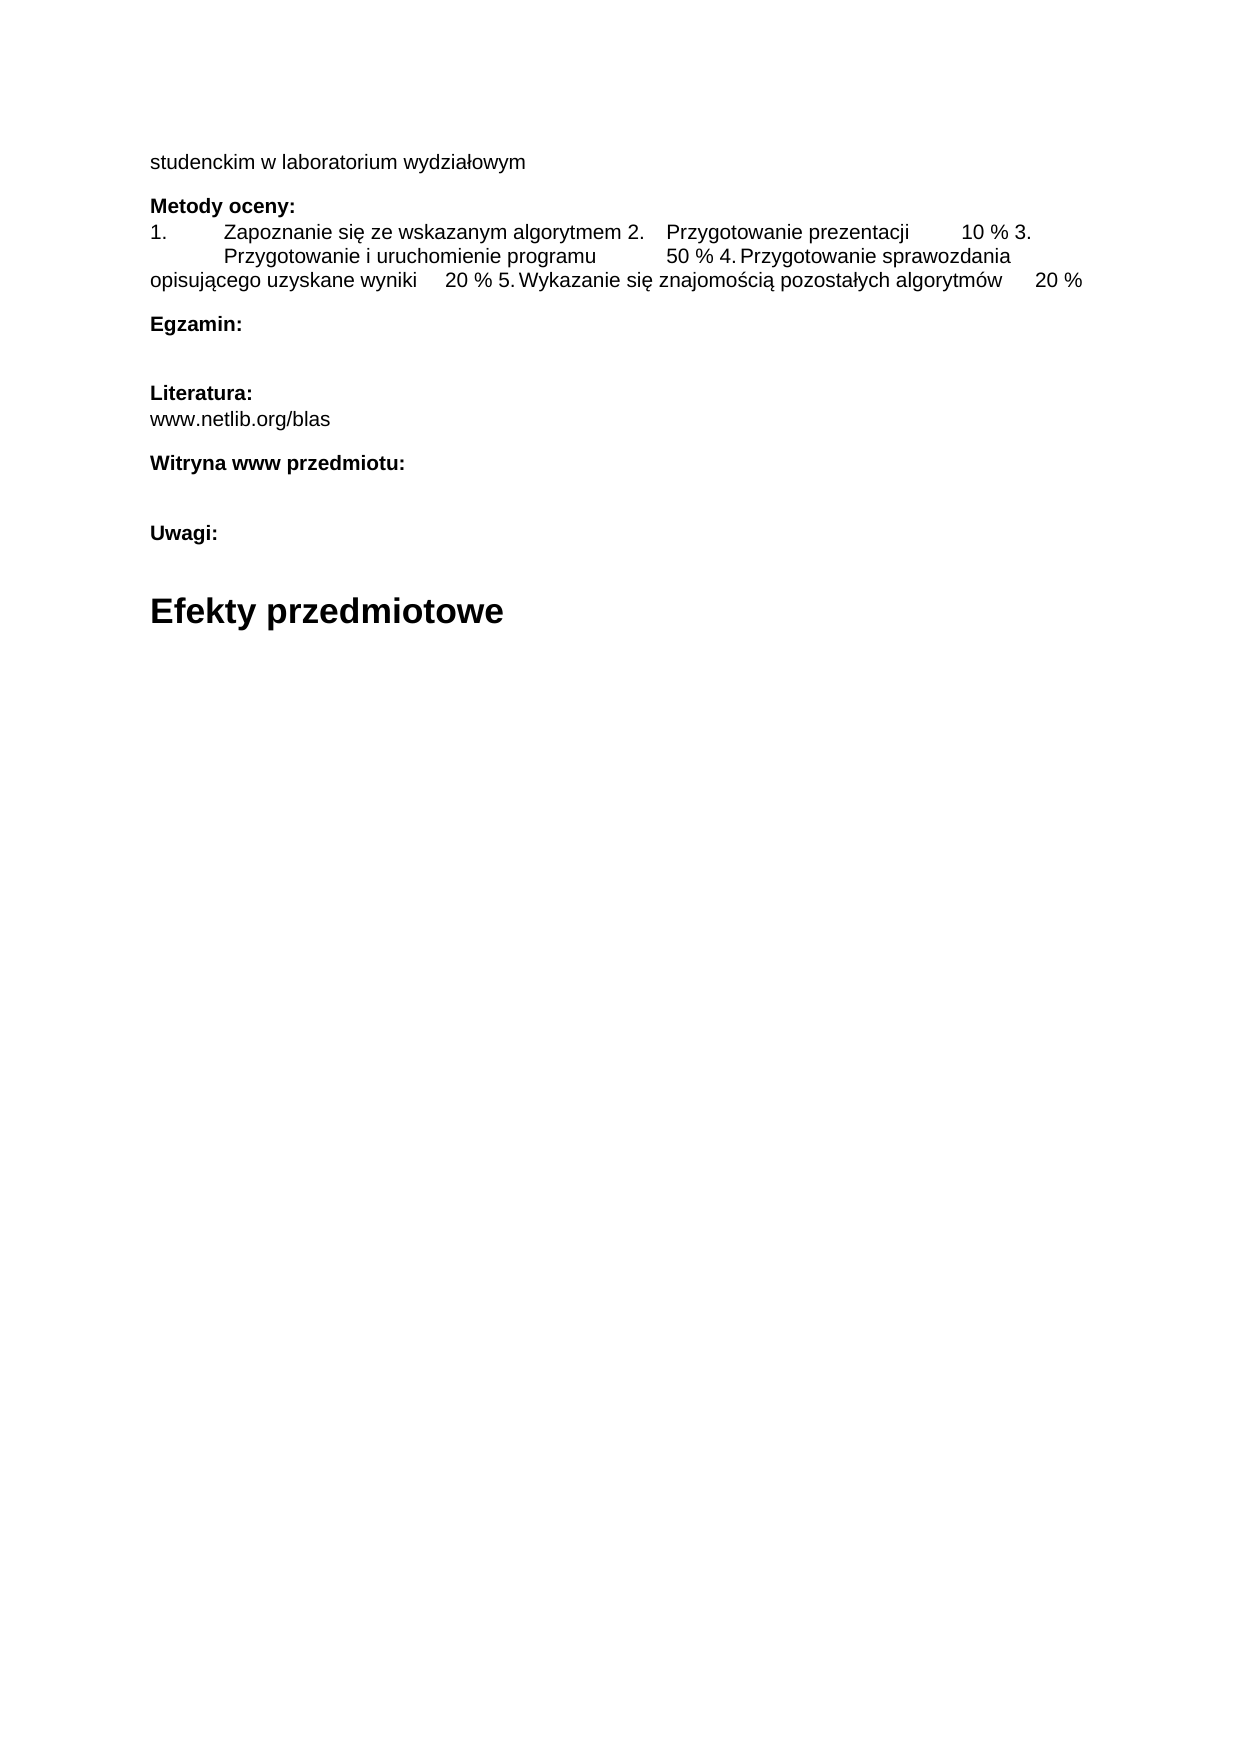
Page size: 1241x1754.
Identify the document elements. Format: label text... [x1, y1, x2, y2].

text Witryna www przedmiotu: [150, 451, 1090, 475]
text Literatura: [150, 381, 1090, 405]
text Uwagi: [150, 521, 1090, 545]
text 1. Zapoznanie się ze wskazanym algorytmem 2. Przygotowanie prezentacji 10 % 3. Przygotowanie i uruchomienie programu 50 % 4. Przygotowanie sprawozdania opisującego uzyskane wyniki 20 % 5. Wykazanie się znajomością pozostałych algorytmów 20 % [150, 220, 1090, 292]
text www.netlib.org/blas [150, 407, 1090, 431]
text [150, 150, 1090, 174]
text Egzamin: [150, 311, 1090, 335]
text Metody oceny: [150, 194, 1090, 218]
subtitle Efekty przedmiotowe [150, 591, 1090, 631]
